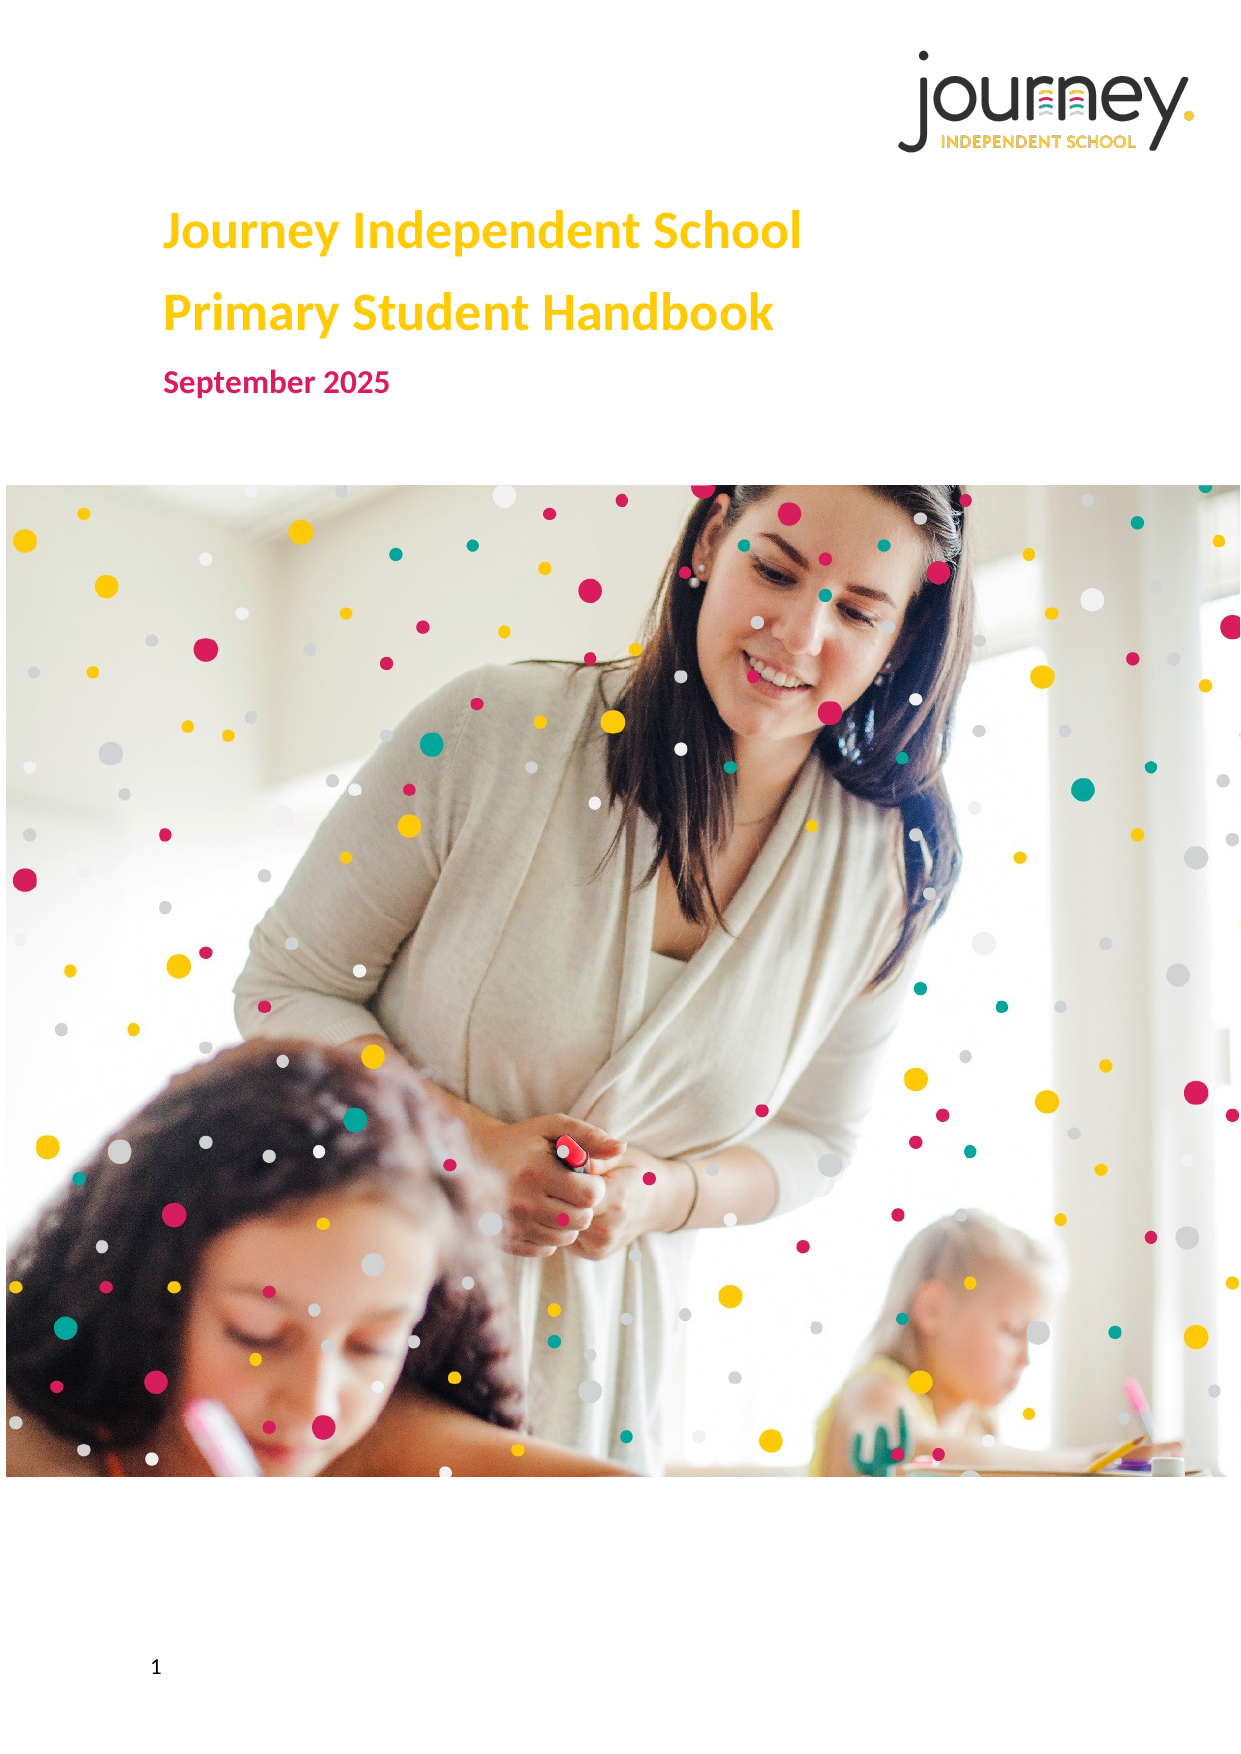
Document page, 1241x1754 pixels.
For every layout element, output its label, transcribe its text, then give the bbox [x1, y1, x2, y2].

picture [892, 44, 1201, 169]
text Primary Student Handbook [163, 278, 1090, 344]
text Journey Independent School [163, 195, 1090, 262]
picture [6, 485, 1241, 1477]
text September 2025 [163, 361, 1090, 402]
